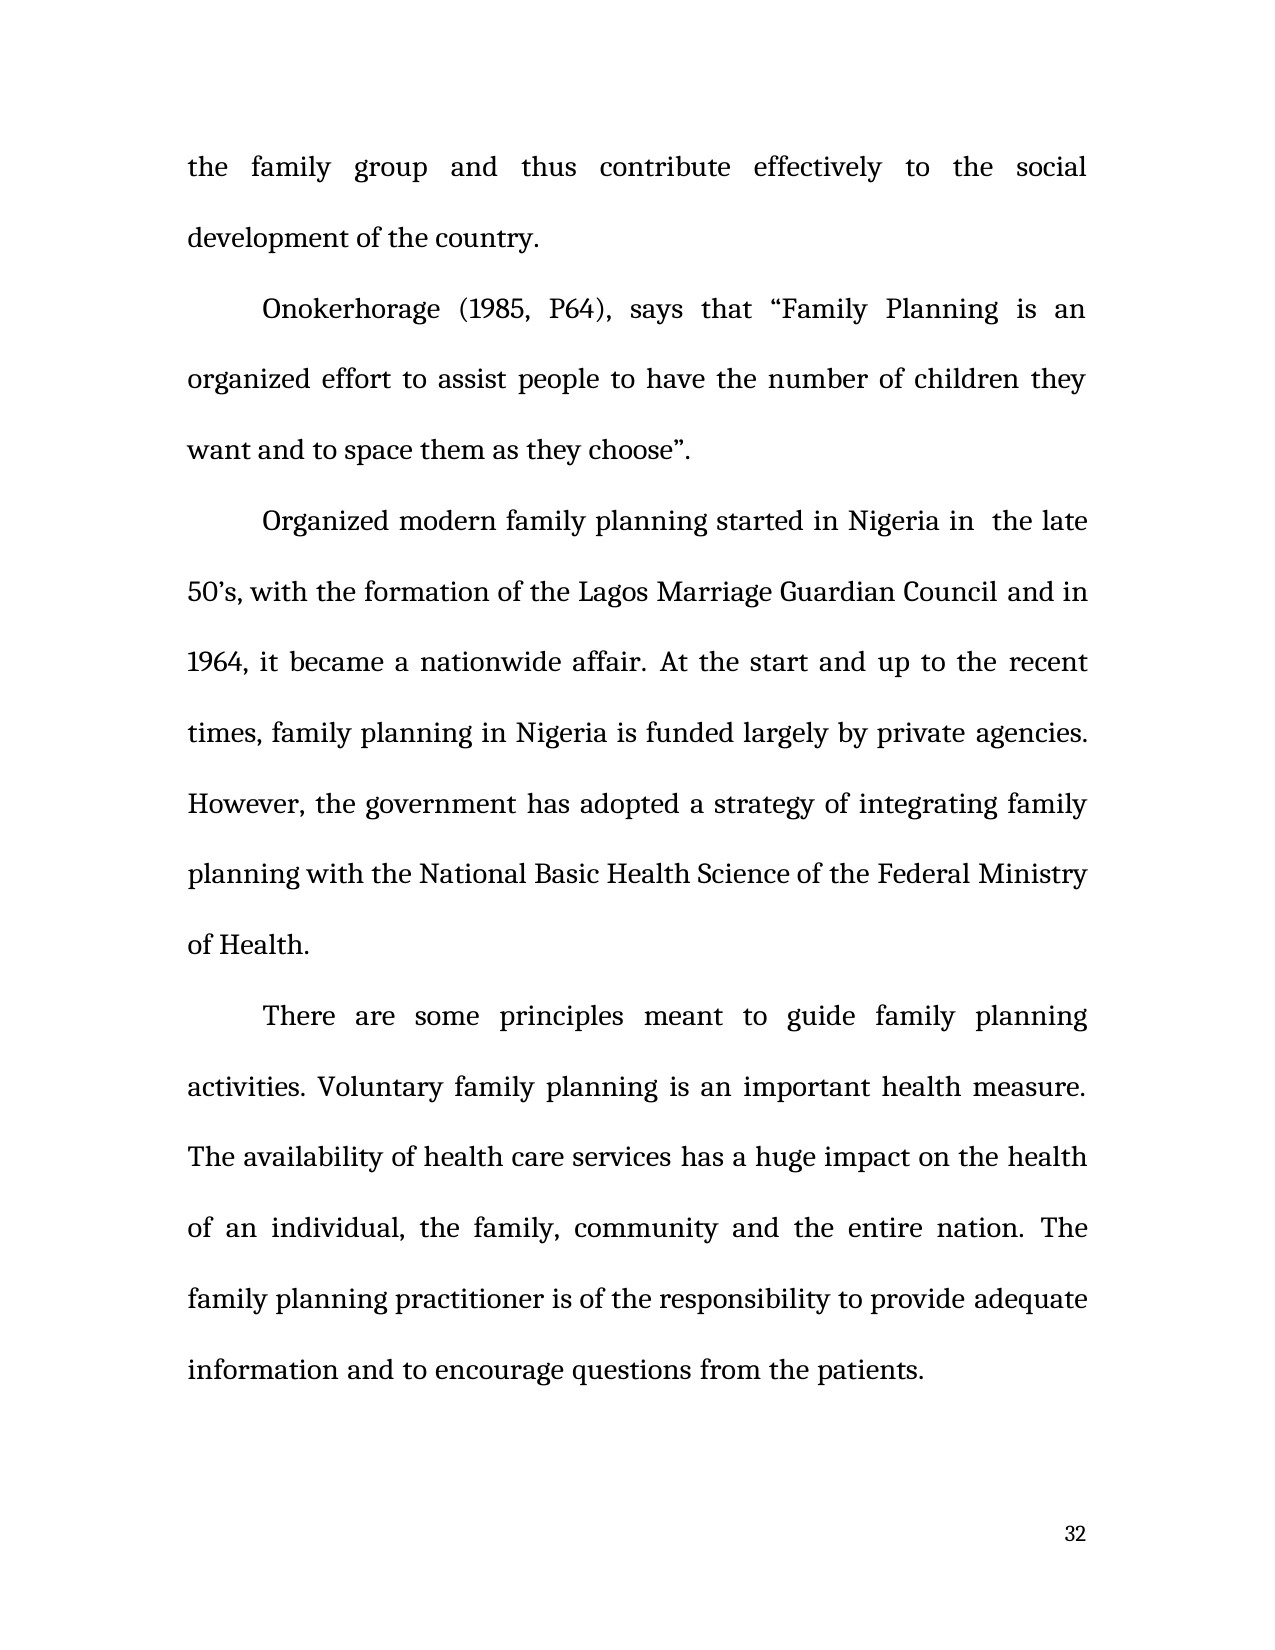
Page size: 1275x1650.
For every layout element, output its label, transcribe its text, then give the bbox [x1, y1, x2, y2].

text the family group and thus contribute effectively to the social development of the country. [187, 150, 1087, 254]
text Organized modern family planning started in Nigeria in the late 50’s, with the formation of the Lagos Marriage Guardian Council and in 1964, it became a nationwide affair. At the start and up to the recent times, family planning in Nigeria is funded largely by private agencies. However, the government has adopted a strategy of integrating family planning with the National Basic Health Science of the Federal Ministry of Health. [187, 504, 1088, 962]
text There are some principles meant to guide family planning activities. Voluntary family planning is an important health measure. The availability of health care services has a huge impact on the health of an individual, the family, community and the entire nation. The family planning practitioner is of the responsibility to provide adequate information and to encourage questions from the patients. [187, 999, 1088, 1386]
text Onokerhorage (1985, P64), says that “Family Planning is an organized effort to assist people to have the number of children they want and to space them as they choose”. [187, 292, 1088, 467]
